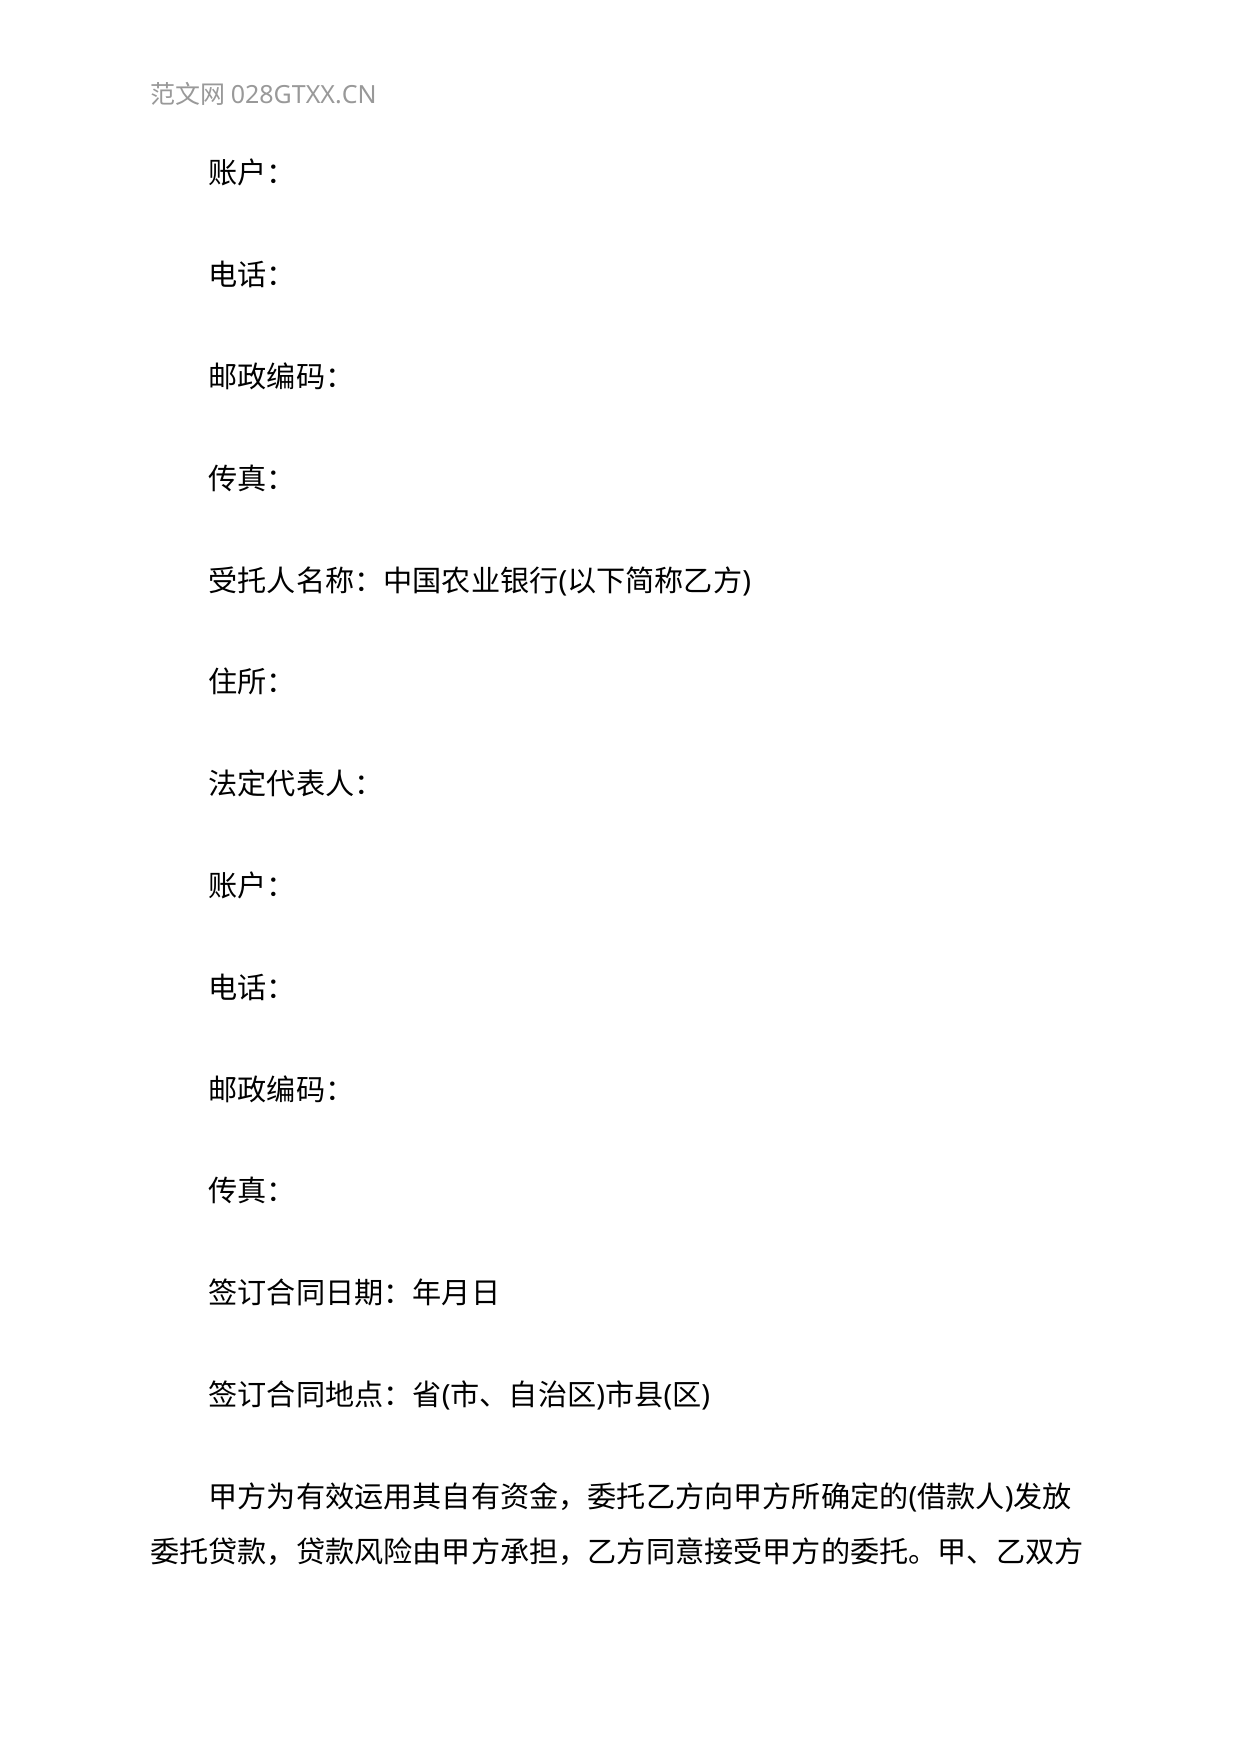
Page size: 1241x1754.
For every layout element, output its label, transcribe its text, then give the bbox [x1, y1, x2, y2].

text 签订合同地点：省(市、自治区)市县(区) [150, 1371, 1090, 1414]
text 传真： [150, 455, 1090, 498]
text 邮政编码： [150, 1066, 1090, 1108]
text 签订合同日期：年月日 [150, 1270, 1090, 1312]
text 传真： [150, 1168, 1090, 1210]
text 法定代表人： [150, 761, 1090, 803]
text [150, 1473, 1090, 1571]
text 电话： [150, 252, 1090, 294]
text 受托人名称：中国农业银行(以下简称乙方) [150, 557, 1090, 599]
text 账户： [150, 863, 1090, 905]
text 邮政编码： [150, 353, 1090, 396]
text 住所： [150, 659, 1090, 701]
text 电话： [150, 964, 1090, 1007]
text 账户： [150, 150, 1090, 192]
